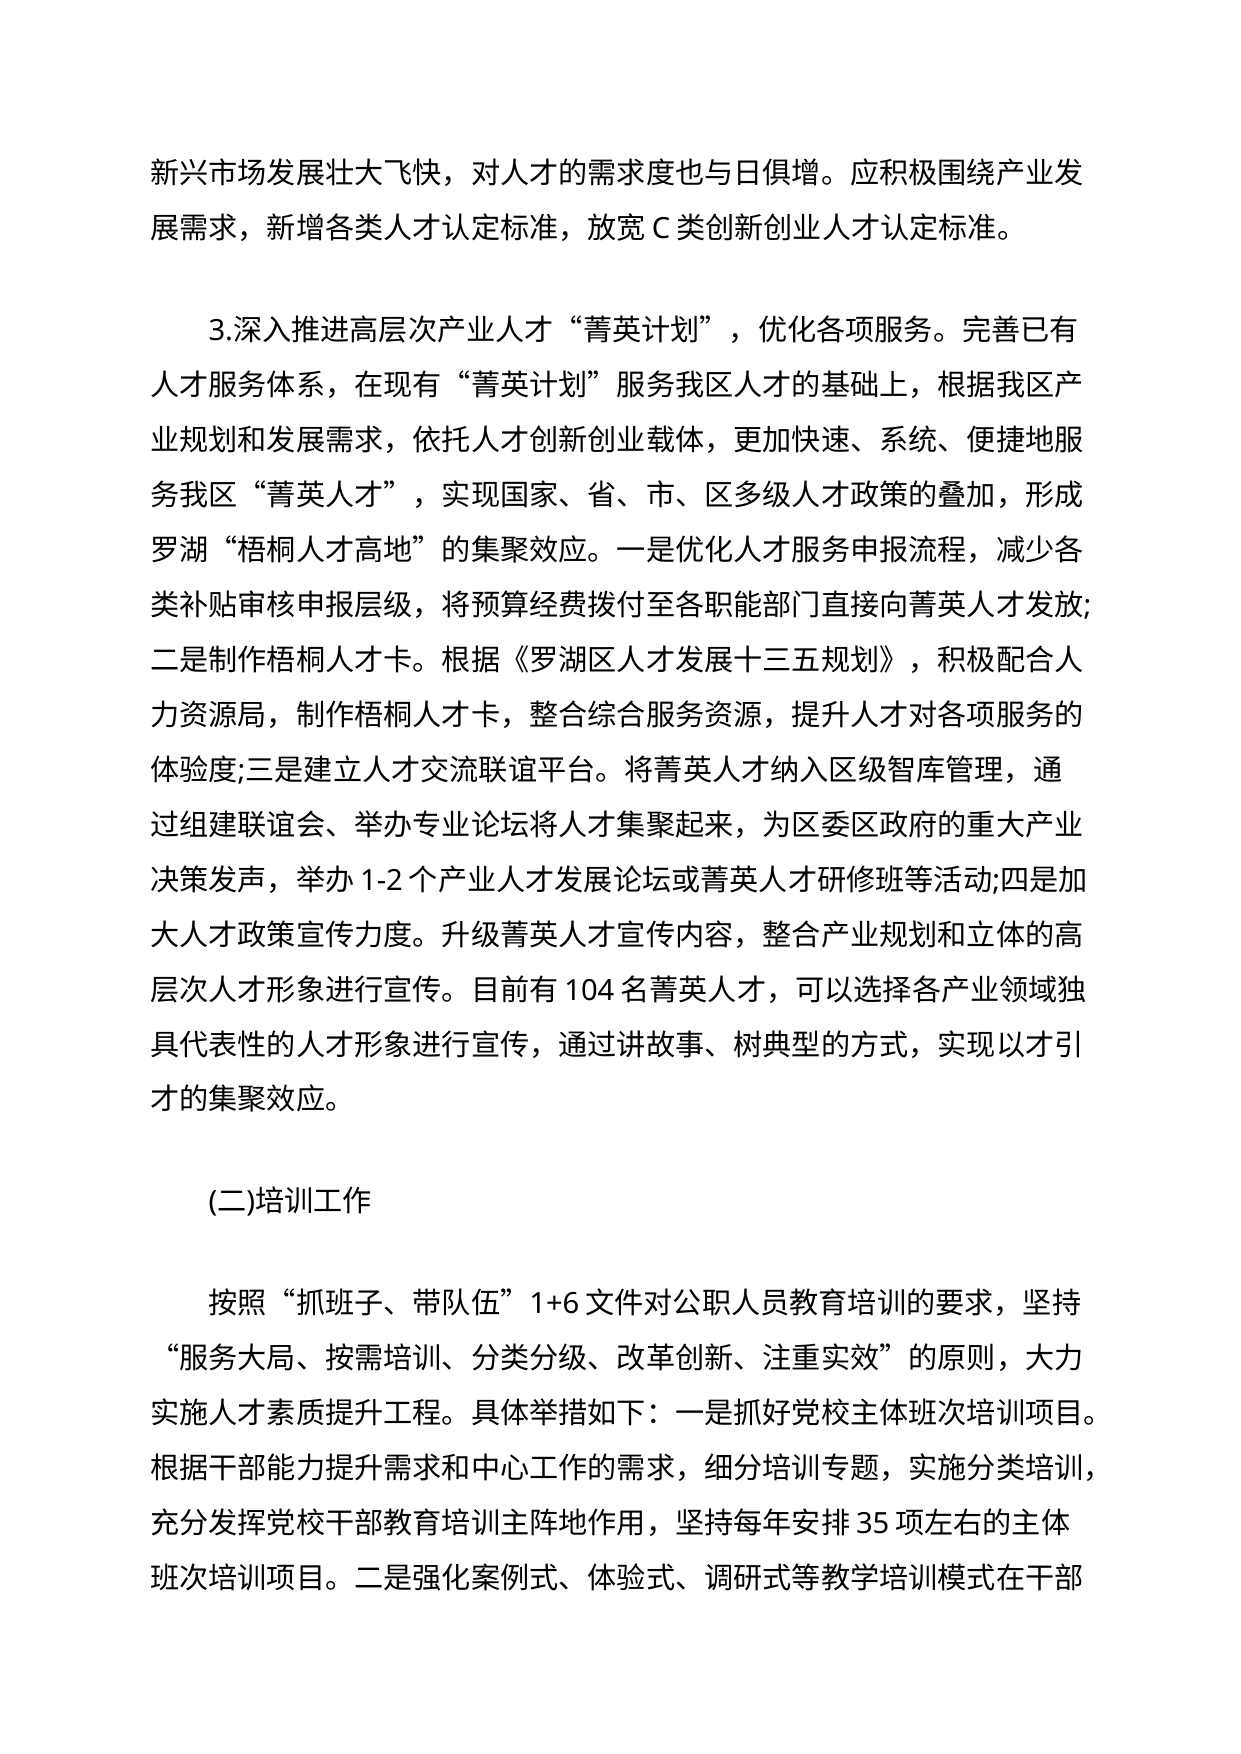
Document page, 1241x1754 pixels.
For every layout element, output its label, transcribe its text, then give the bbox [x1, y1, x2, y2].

text 3.深入推进高层次产业人才“菁英计划”，优化各项服务。完善已有人才服务体系，在现有“菁英计划”服务我区人才的基础上，根据我区产业规划和发展需求，依托人才创新创业载体，更加快速、系统、便捷地服务我区“菁英人才”，实现国家、省、市、区多级人才政策的叠加，形成罗湖“梧桐人才高地”的集聚效应。一是优化人才服务申报流程，减少各类补贴审核申报层级，将预算经费拨付至各职能部门直接向菁英人才发放;二是制作梧桐人才卡。根据《罗湖区人才发展十三五规划》，积极配合人力资源局，制作梧桐人才卡，整合综合服务资源，提升人才对各项服务的体验度;三是建立人才交流联谊平台。将菁英人才纳入区级智库管理，通过组建联谊会、举办专业论坛将人才集聚起来，为区委区政府的重大产业决策发声，举办1-2个产业人才发展论坛或菁英人才研修班等活动;四是加大人才政策宣传力度。升级菁英人才宣传内容，整合产业规划和立体的高层次人才形象进行宣传。目前有104名菁英人才，可以选择各产业领域独具代表性的人才形象进行宣传，通过讲故事、树典型的方式，实现以才引才的集聚效应。 [150, 307, 1090, 1118]
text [150, 1280, 1090, 1597]
text (二)培训工作 [150, 1178, 1090, 1220]
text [150, 150, 1090, 247]
